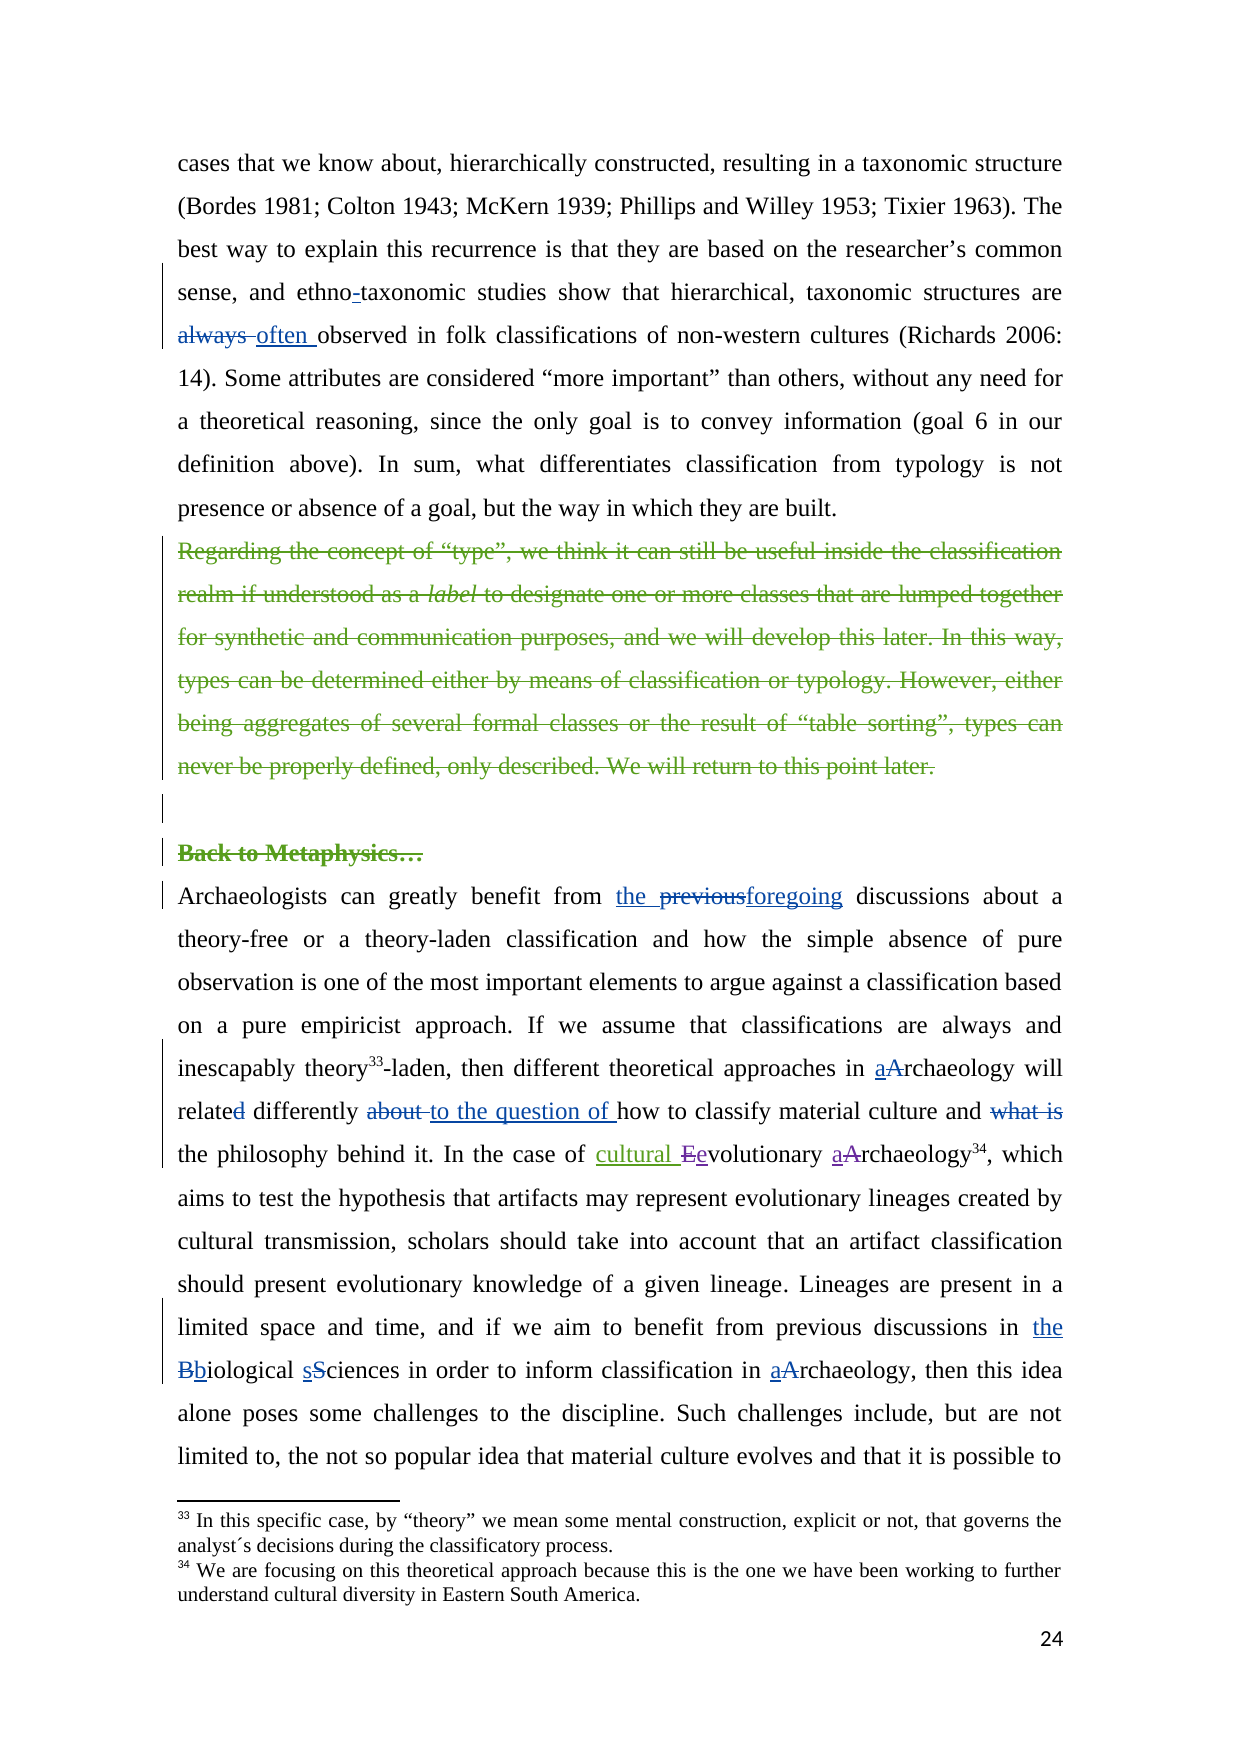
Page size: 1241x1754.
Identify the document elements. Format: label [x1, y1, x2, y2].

text [177, 881, 1063, 1470]
text [177, 148, 1063, 521]
